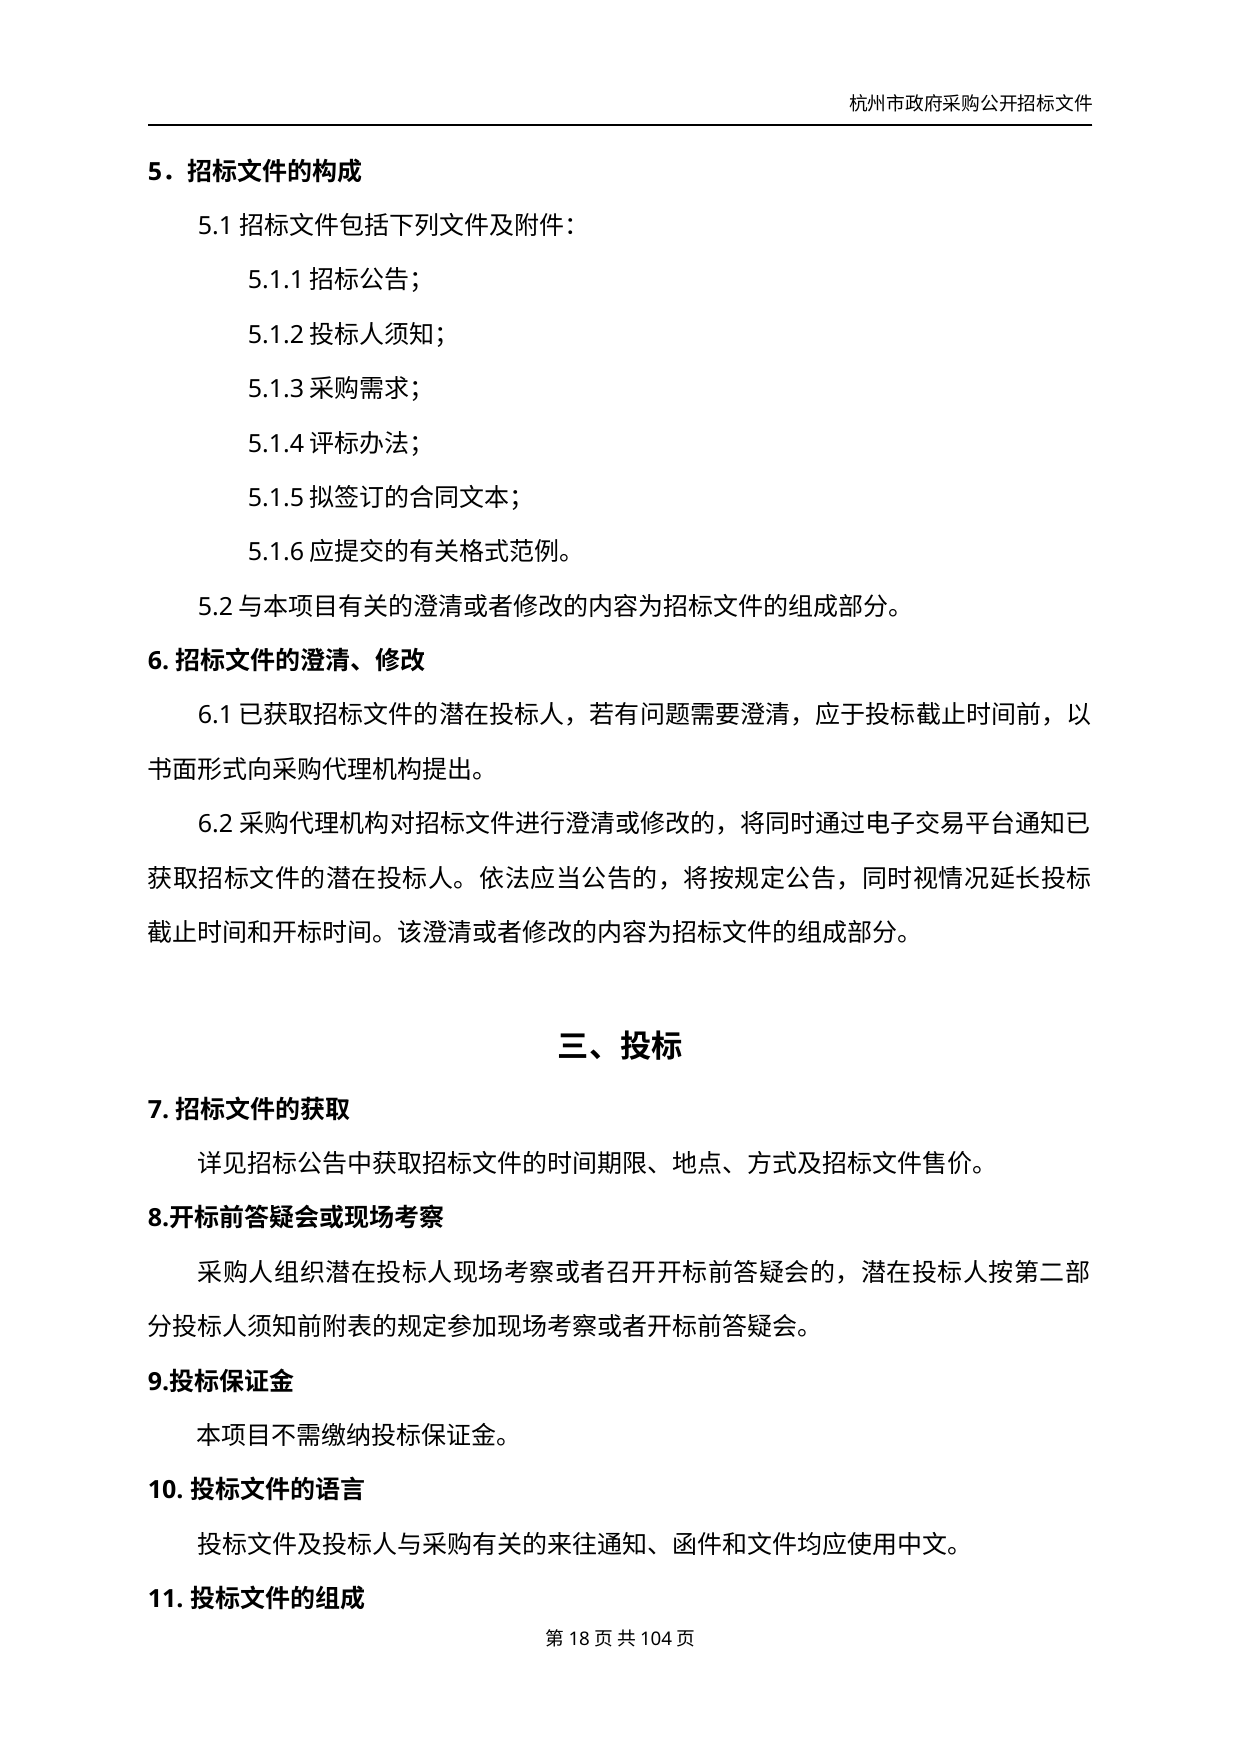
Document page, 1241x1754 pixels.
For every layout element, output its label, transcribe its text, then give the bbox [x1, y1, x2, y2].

text 5.1 招标文件包括下列文件及附件： [148, 206, 1092, 242]
text 5.1.5拟签订的合同文本； [148, 477, 1092, 514]
text 6.1已获取招标文件的潜在投标人，若有问题需要澄清，应于投标截止时间前，以书面形式向采购代理机构提出。 [148, 695, 1092, 786]
text 5.1.1招标公告； [148, 260, 1092, 296]
text 7. 招标文件的获取 [148, 1089, 1092, 1125]
text 5.1.3采购需求； [148, 369, 1092, 405]
text 5.2与本项目有关的澄清或者修改的内容为招标文件的组成部分。 [148, 586, 1092, 622]
text 本项目不需缴纳投标保证金。 [148, 1415, 1092, 1452]
text 5.1.6应提交的有关格式范例。 [148, 532, 1092, 568]
text 详见招标公告中获取招标文件的时间期限、地点、方式及招标文件售价。 [148, 1143, 1092, 1180]
text 5.1.4评标办法； [148, 423, 1092, 459]
text 5.1.2投标人须知； [148, 314, 1092, 351]
text 5．招标文件的构成 [148, 151, 1092, 187]
text 6.2 采购代理机构对招标文件进行澄清或修改的，将同时通过电子交易平台通知已获取招标文件的潜在投标人。依法应当公告的，将按规定公告，同时视情况延长投标截止时间和开标时间。该澄清或者修改的内容为招标文件的组成部分。 [148, 804, 1092, 949]
text 10. 投标文件的语言 [148, 1470, 1092, 1506]
text 9.投标保证金 [148, 1361, 1092, 1397]
text 采购人组织潜在投标人现场考察或者召开开标前答疑会的，潜在投标人按第二部分投标人须知前附表的规定参加现场考察或者开标前答疑会。 [148, 1252, 1092, 1343]
text 三、投标 [148, 1021, 1092, 1066]
text 6. 招标文件的澄清、修改 [148, 641, 1092, 677]
text 11. 投标文件的组成 [148, 1578, 1092, 1615]
text 投标文件及投标人与采购有关的来往通知、函件和文件均应使用中文。 [148, 1524, 1092, 1560]
text 8.开标前答疑会或现场考察 [148, 1198, 1092, 1234]
